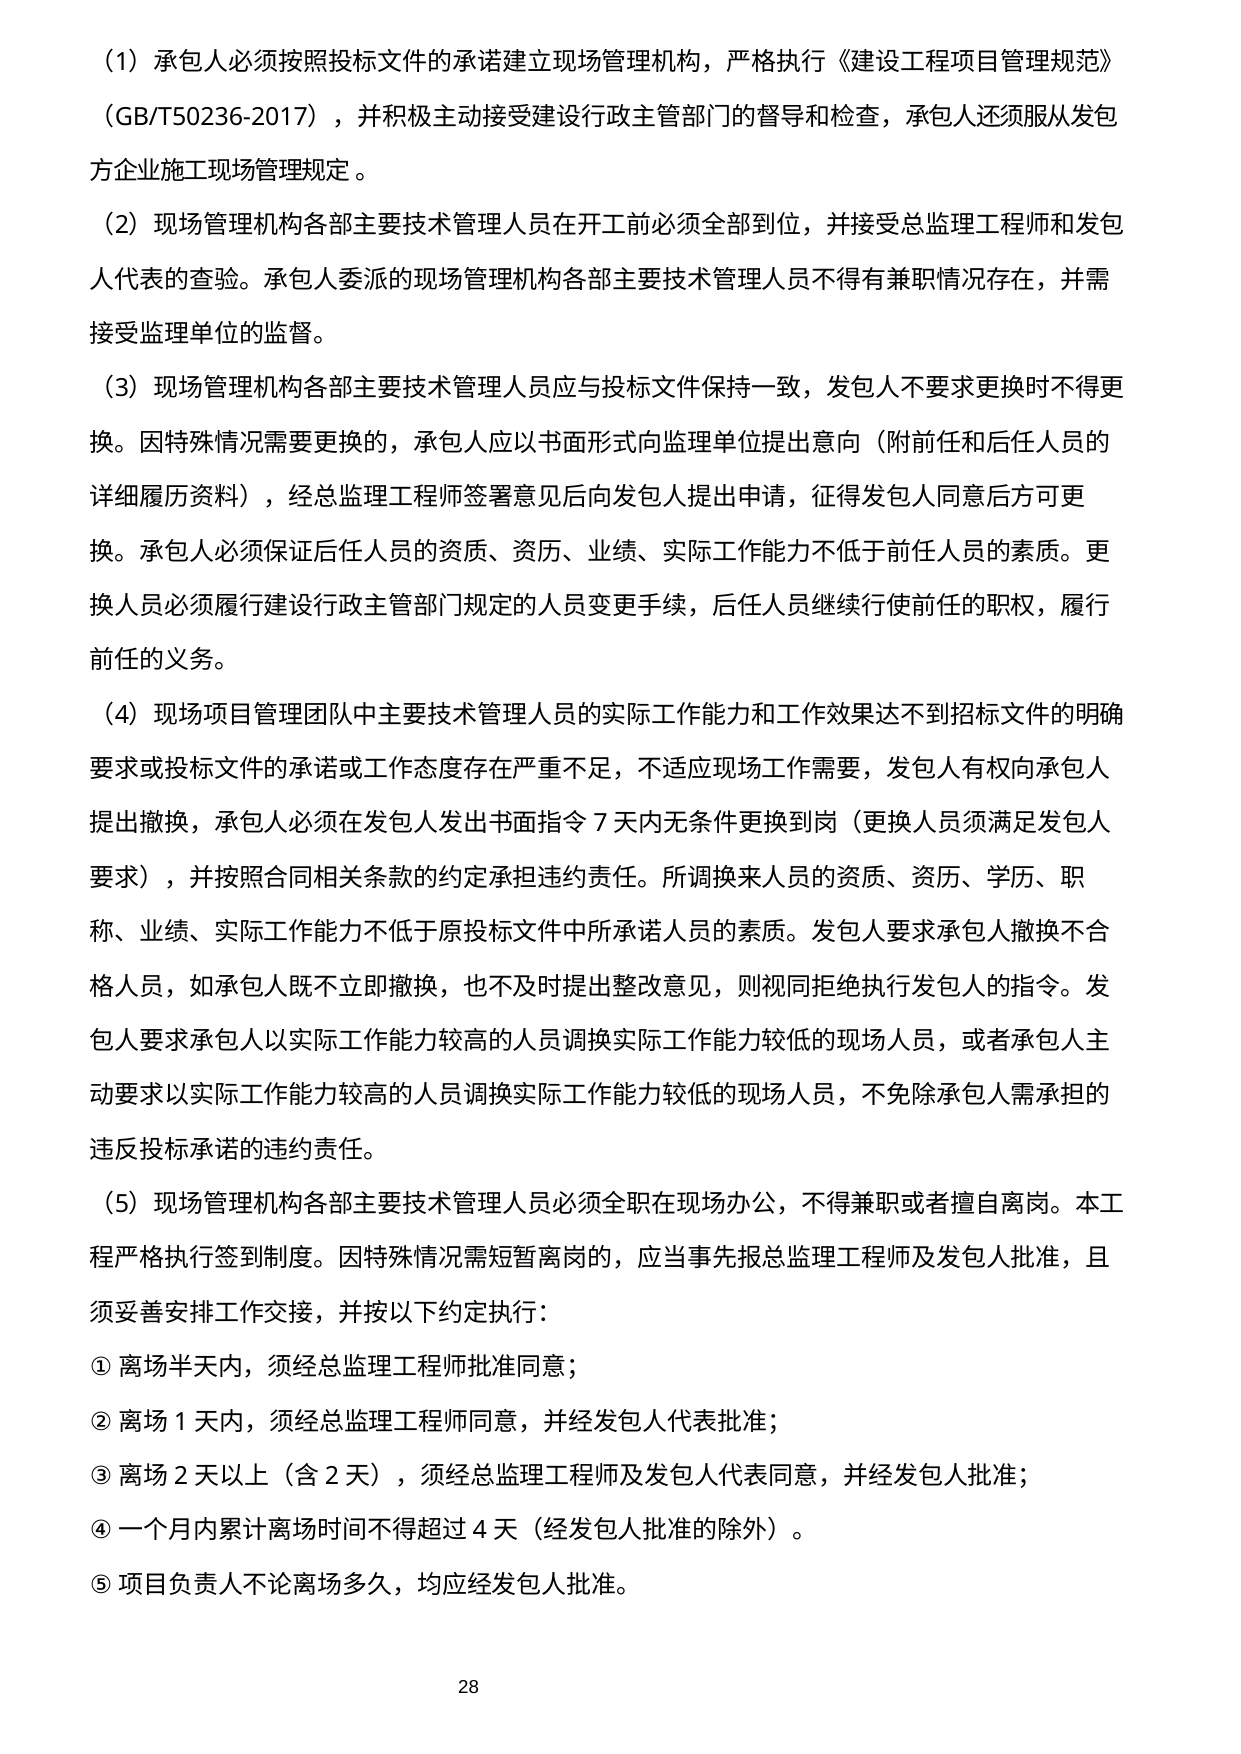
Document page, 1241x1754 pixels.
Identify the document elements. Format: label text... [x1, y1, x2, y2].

text ② 离场 1 天内，须经总监理工程师同意，并经发包人代表批准； [89, 1401, 1126, 1437]
text （2）现场管理机构各部主要技术管理人员在开工前必须全部到位，并接受总监理工程师和发包人代表的查验。承包人委派的现场管理机构各部主要技术管理人员不得有兼职情况存在，并需接受监理单位的监督。 [89, 205, 1126, 350]
text （3）现场管理机构各部主要技术管理人员应与投标文件保持一致，发包人不要求更换时不得更换。因特殊情况需要更换的，承包人应以书面形式向监理单位提出意向（附前任和后任人员的详细履历资料），经总监理工程师签署意见后向发包人提出申请，征得发包人同意后方可更换。承包人必须保证后任人员的资质、资历、业绩、实际工作能力不低于前任人员的素质。更换人员必须履行建设行政主管部门规定的人员变更手续，后任人员继续行使前任的职权，履行前任的义务。 [89, 368, 1126, 676]
text （1）承包人必须按照投标文件的承诺建立现场管理机构，严格执行《建设工程项目管理规范》（GB/T50236-2017），并积极主动接受建设行政主管部门的督导和检查，承包人还须服从发包方企业施工现场管理规定 。 [89, 42, 1126, 187]
text （4）现场项目管理团队中主要技术管理人员的实际工作能力和工作效果达不到招标文件的明确要求或投标文件的承诺或工作态度存在严重不足，不适应现场工作需要，发包人有权向承包人提出撤换，承包人必须在发包人发出书面指令 7 天内无条件更换到岗（更换人员须满足发包人要求），并按照合同相关条款的约定承担违约责任。所调换来人员的资质、资历、学历、职称、业绩、实际工作能力不低于原投标文件中所承诺人员的素质。发包人要求承包人撤换不合格人员，如承包人既不立即撤换，也不及时提出整改意见，则视同拒绝执行发包人的指令。发包人要求承包人以实际工作能力较高的人员调换实际工作能力较低的现场人员，或者承包人主动要求以实际工作能力较高的人员调换实际工作能力较低的现场人员，不免除承包人需承担的违反投标承诺的违约责任。 [89, 694, 1126, 1165]
text ④ 一个月内累计离场时间不得超过 4 天（经发包人批准的除外）。 [89, 1510, 1126, 1546]
text ③ 离场 2 天以上（含 2 天），须经总监理工程师及发包人代表同意，并经发包人批准； [89, 1455, 1126, 1492]
text ⑤ 项目负责人不论离场多久，均应经发包人批准。 [89, 1564, 1126, 1600]
text ① 离场半天内，须经总监理工程师批准同意； [89, 1347, 1126, 1383]
text （5）现场管理机构各部主要技术管理人员必须全职在现场办公，不得兼职或者擅自离岗。本工程严格执行签到制度。因特殊情况需短暂离岗的，应当事先报总监理工程师及发包人批准，且须妥善安排工作交接，并按以下约定执行： [89, 1183, 1126, 1328]
